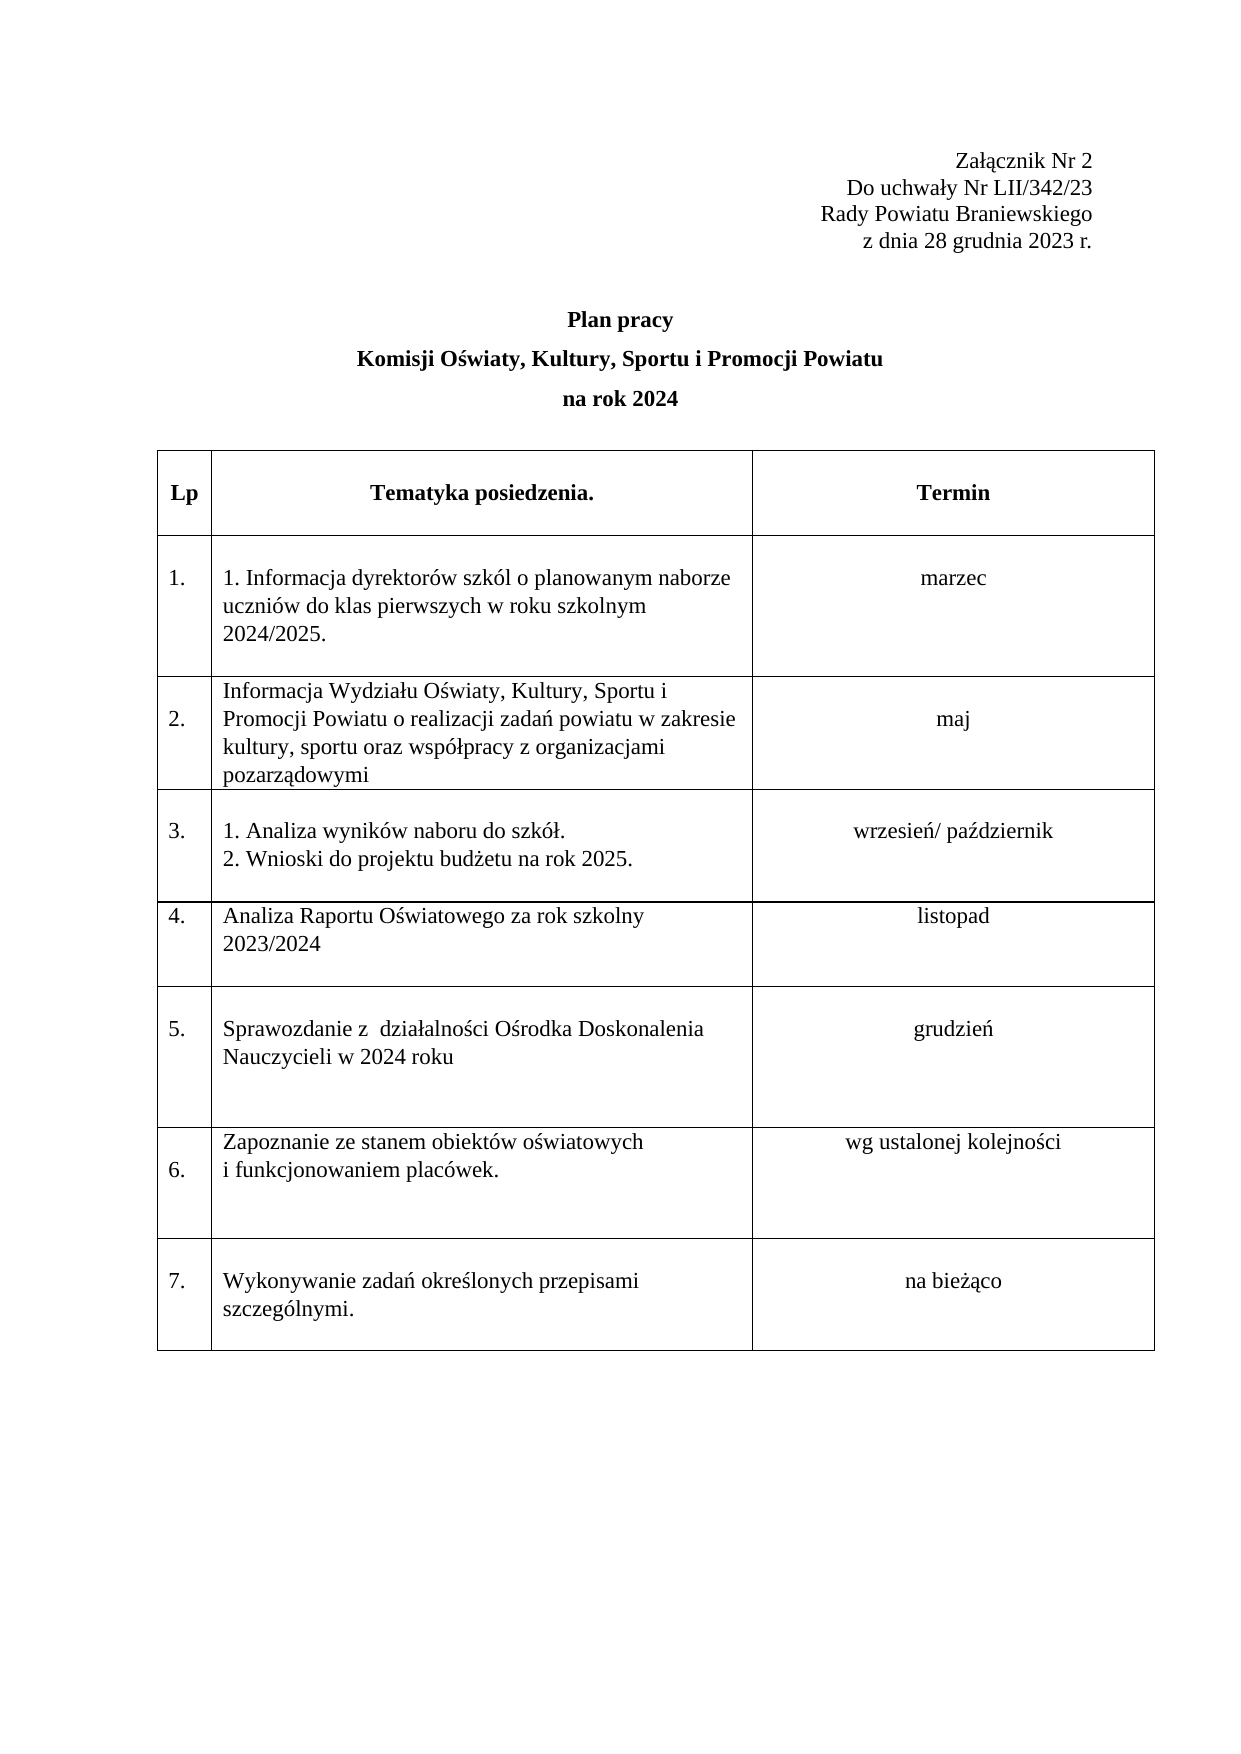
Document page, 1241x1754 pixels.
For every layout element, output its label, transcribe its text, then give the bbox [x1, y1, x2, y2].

table_cell 1. Informacja dyrektorów szkól o planowanym naborze uczniów do klas pierwszych w roku szkolnym 2024/2025. [212, 536, 752, 676]
table_cell 3. [158, 790, 211, 901]
table_header Tematyka posiedzenia. [212, 451, 752, 535]
table_cell Informacja Wydziału Oświaty, Kultury, Sportu i Promocji Powiatu o realizacji zadań powiatu w zakresie kultury, sportu oraz współpracy z organizacjami pozarządowymi [212, 677, 752, 789]
table_cell 2. [158, 677, 211, 789]
table_cell 6. [158, 1128, 211, 1238]
table_cell 5. [158, 987, 211, 1127]
table_cell Wykonywanie zadań określonych przepisami szczególnymi. [212, 1239, 752, 1350]
table_cell Sprawozdanie z działalności Ośrodka Doskonalenia Nauczycieli w 2024 roku [212, 987, 752, 1127]
table_cell 1. [158, 536, 211, 676]
text Plan pracy [148, 306, 1093, 332]
table_cell 7. [158, 1239, 211, 1350]
text z dnia 28 grudnia 2023 r. [148, 227, 1093, 253]
table_cell Analiza Raportu Oświatowego za rok szkolny 2023/2024 [212, 903, 752, 986]
table_cell 1. Analiza wyników naboru do szkół. 2. Wnioski do projektu budżetu na rok 2025. [212, 790, 752, 901]
table_cell grudzień [753, 987, 1154, 1127]
text Załącznik Nr 2 [148, 148, 1093, 174]
text na rok 2024 [148, 384, 1093, 411]
text Komisji Oświaty, Kultury, Sportu i Promocji Powiatu [148, 345, 1093, 371]
table_cell wg ustalonej kolejności [753, 1128, 1154, 1238]
table_cell marzec [753, 536, 1154, 676]
text Do uchwały Nr LII/342/23 [148, 174, 1093, 200]
text Rady Powiatu Braniewskiego [148, 200, 1093, 227]
table_cell Zapoznanie ze stanem obiektów oświatowych i funkcjonowaniem placówek. [212, 1128, 752, 1238]
table_header Lp [158, 451, 211, 535]
table_cell 4. [158, 903, 211, 986]
table_cell wrzesień/ październik [753, 790, 1154, 901]
table_cell listopad [753, 903, 1154, 986]
table_cell maj [753, 677, 1154, 789]
table_header Termin [753, 451, 1154, 535]
table_cell na bieżąco [753, 1239, 1154, 1350]
